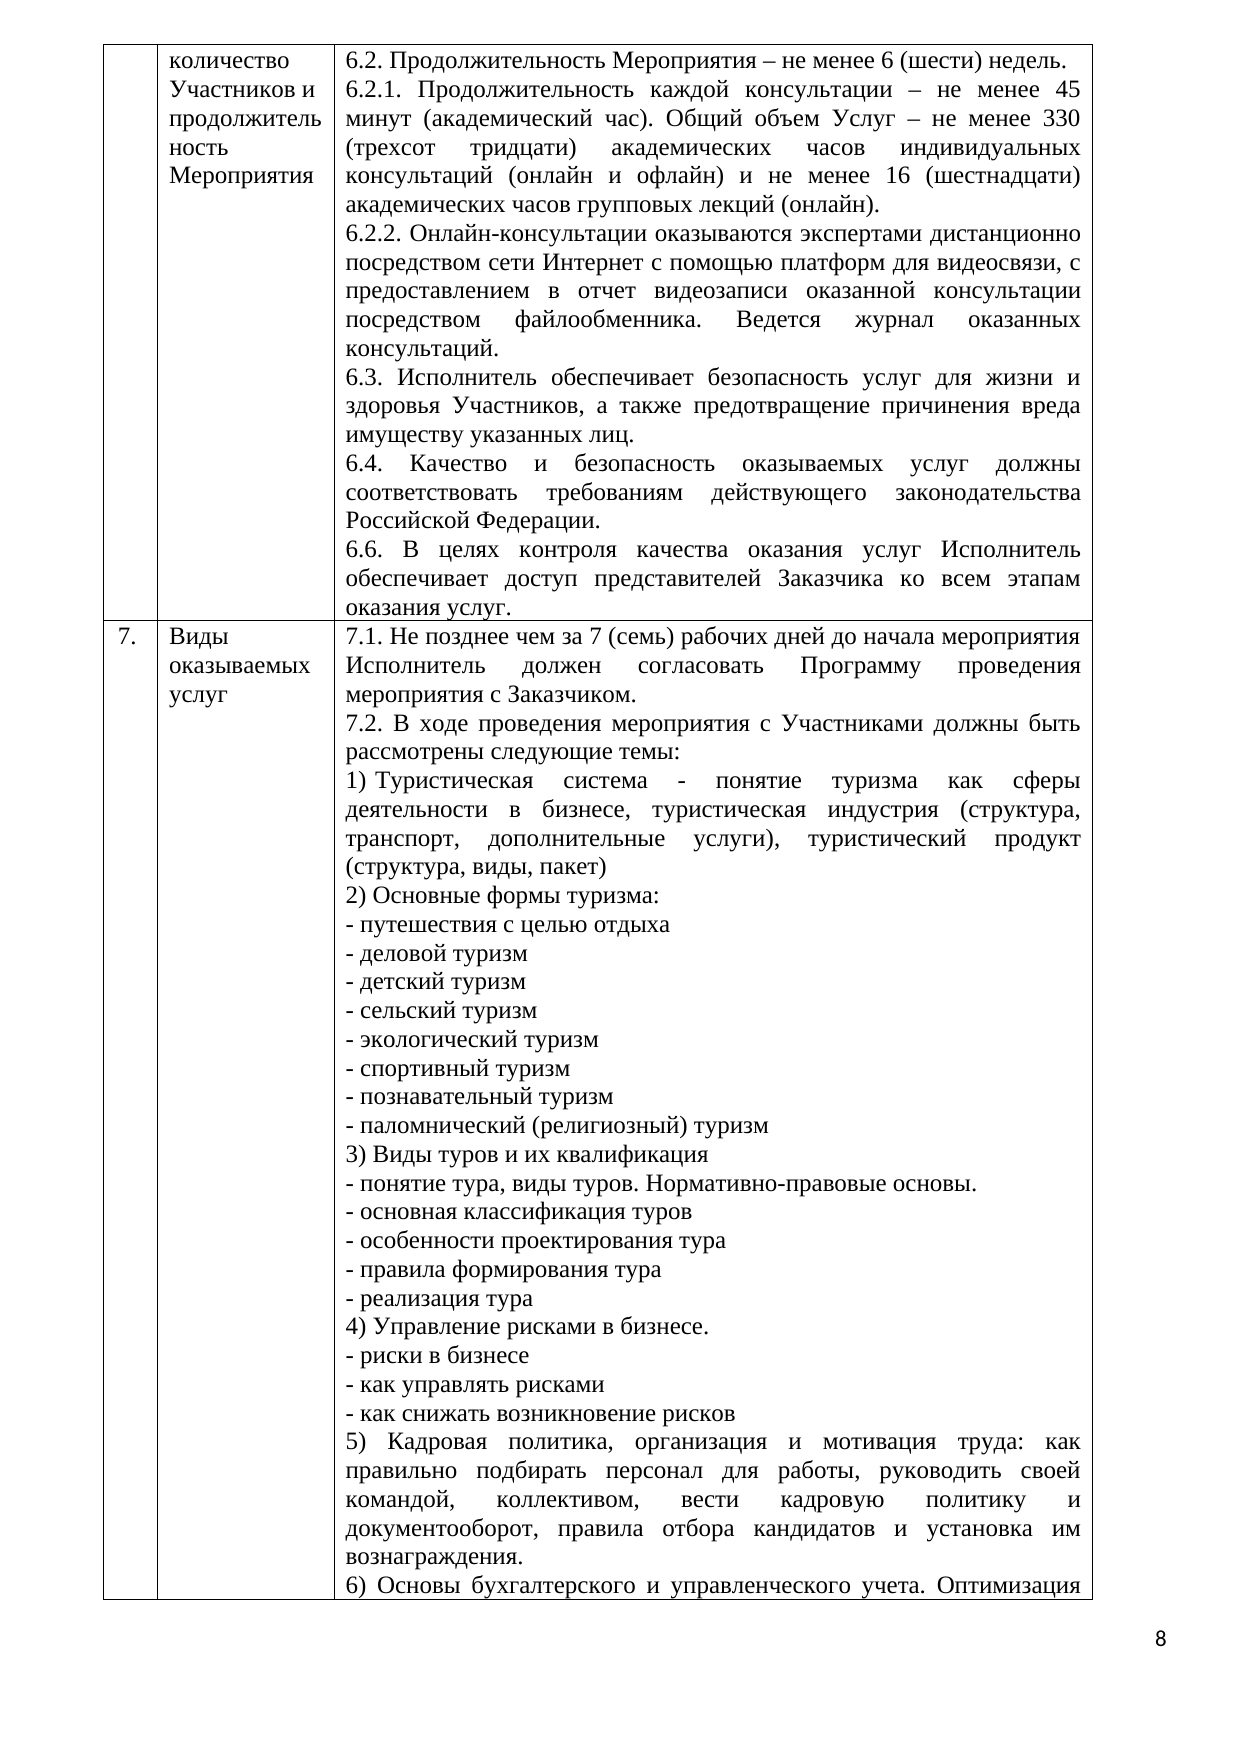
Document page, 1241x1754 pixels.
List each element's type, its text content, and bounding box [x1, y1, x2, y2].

table_cell 6. [104, 45, 157, 620]
table_cell 7. [104, 621, 157, 1599]
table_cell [158, 45, 334, 620]
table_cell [158, 621, 334, 1599]
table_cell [335, 621, 1092, 1599]
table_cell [335, 45, 1092, 620]
